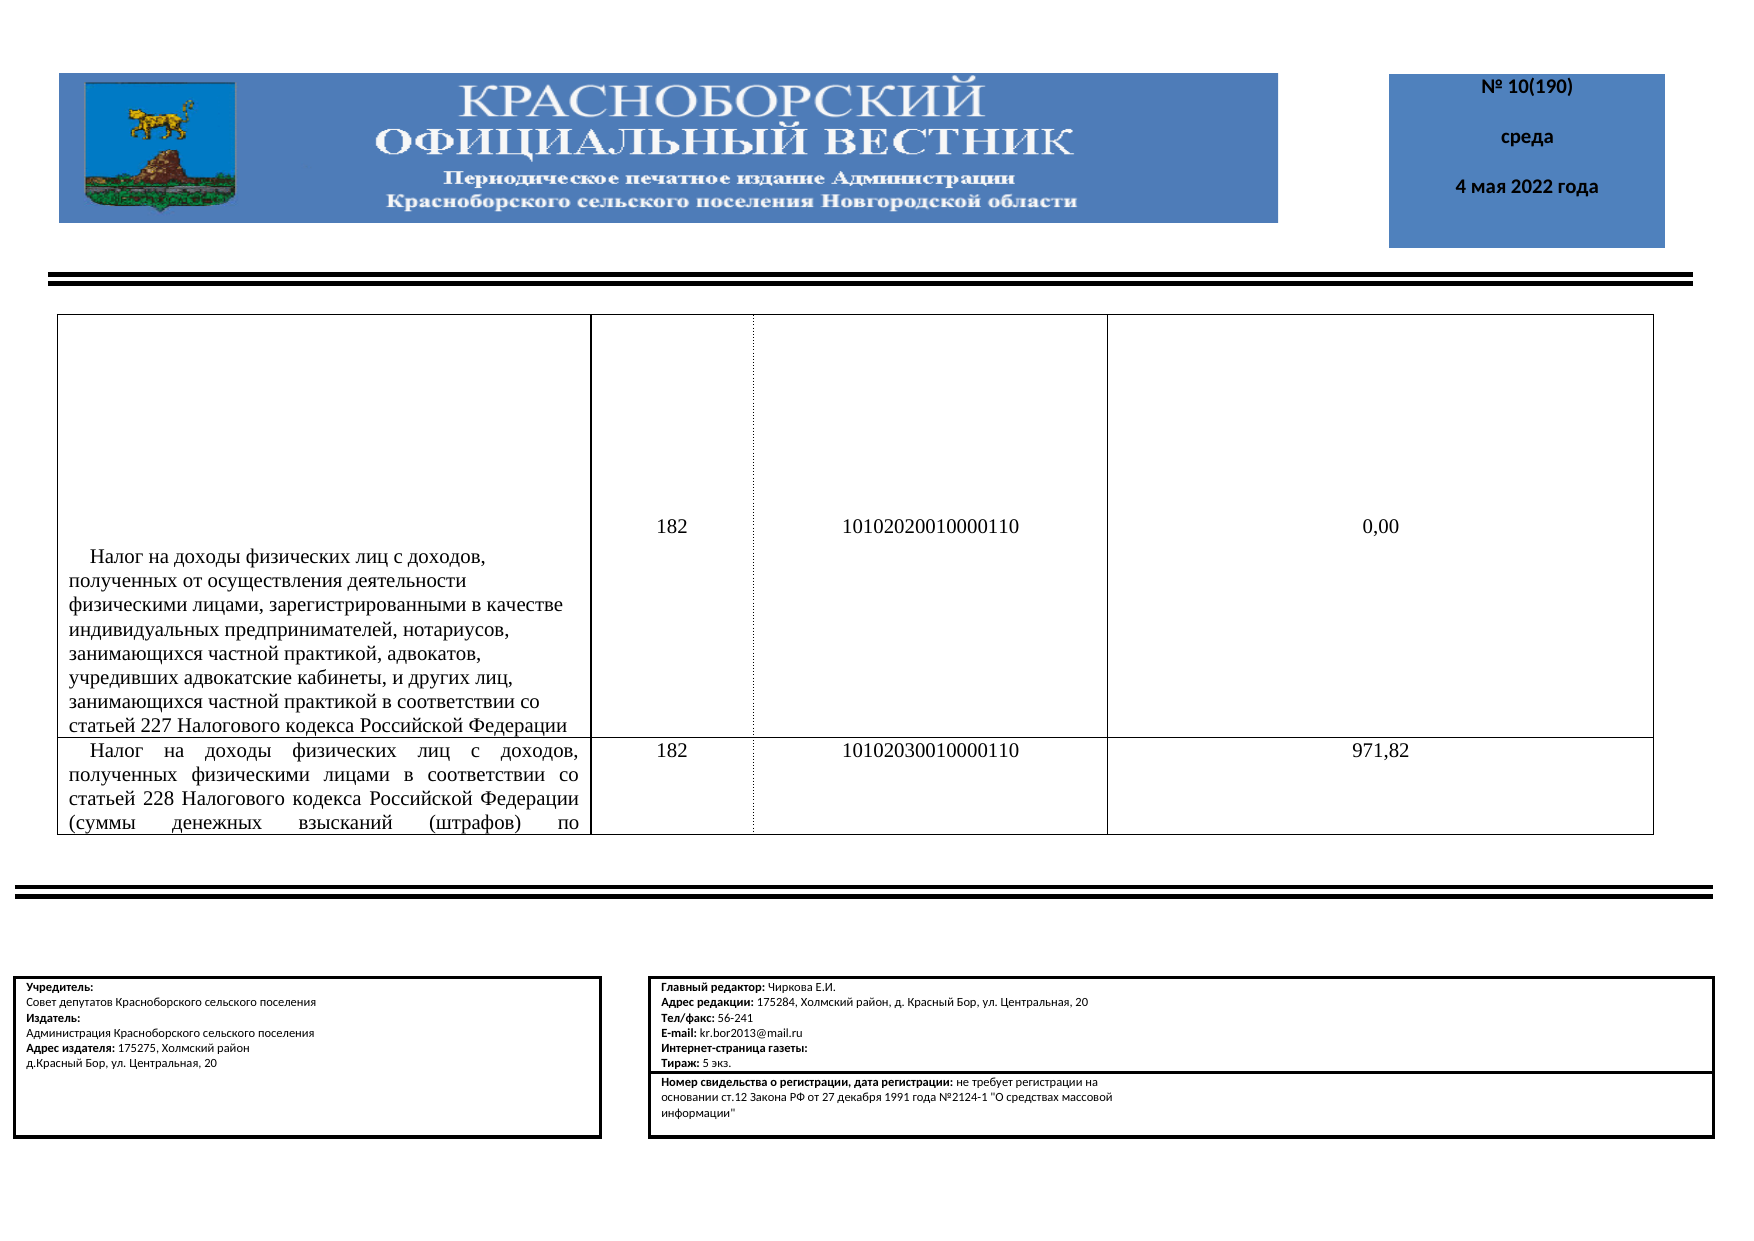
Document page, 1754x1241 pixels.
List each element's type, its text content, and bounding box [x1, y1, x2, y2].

table_cell 971,82 [1108, 738, 1653, 834]
table_cell 182 [592, 315, 753, 737]
table_cell 182 [592, 738, 753, 834]
table_cell 10102020010000110 [753, 315, 1107, 737]
table_cell Налог на доходы физических лиц с доходов, полученных от осуществления деятельности физическими лицами, зарегистрированными в качестве индивидуальных предпринимателей, нотариусов, занимающихся частной практикой, адвокатов, учредивших адвокатские кабинеты, и других лиц, занимающихся частной практикой в соответствии со статьей 227 Налогового кодекса Российской Федерации [58, 315, 590, 737]
table_cell 10102030010000110 [753, 738, 1107, 834]
table_cell 0,00 [1108, 315, 1653, 737]
table_cell Налог на доходы физических лиц с доходов, полученных физическими лицами в соответствии со статьей 228 Налогового кодекса Российской Федерации (суммы денежных взысканий (штрафов) по соответствующему платежу согласно законодательству [58, 738, 590, 834]
